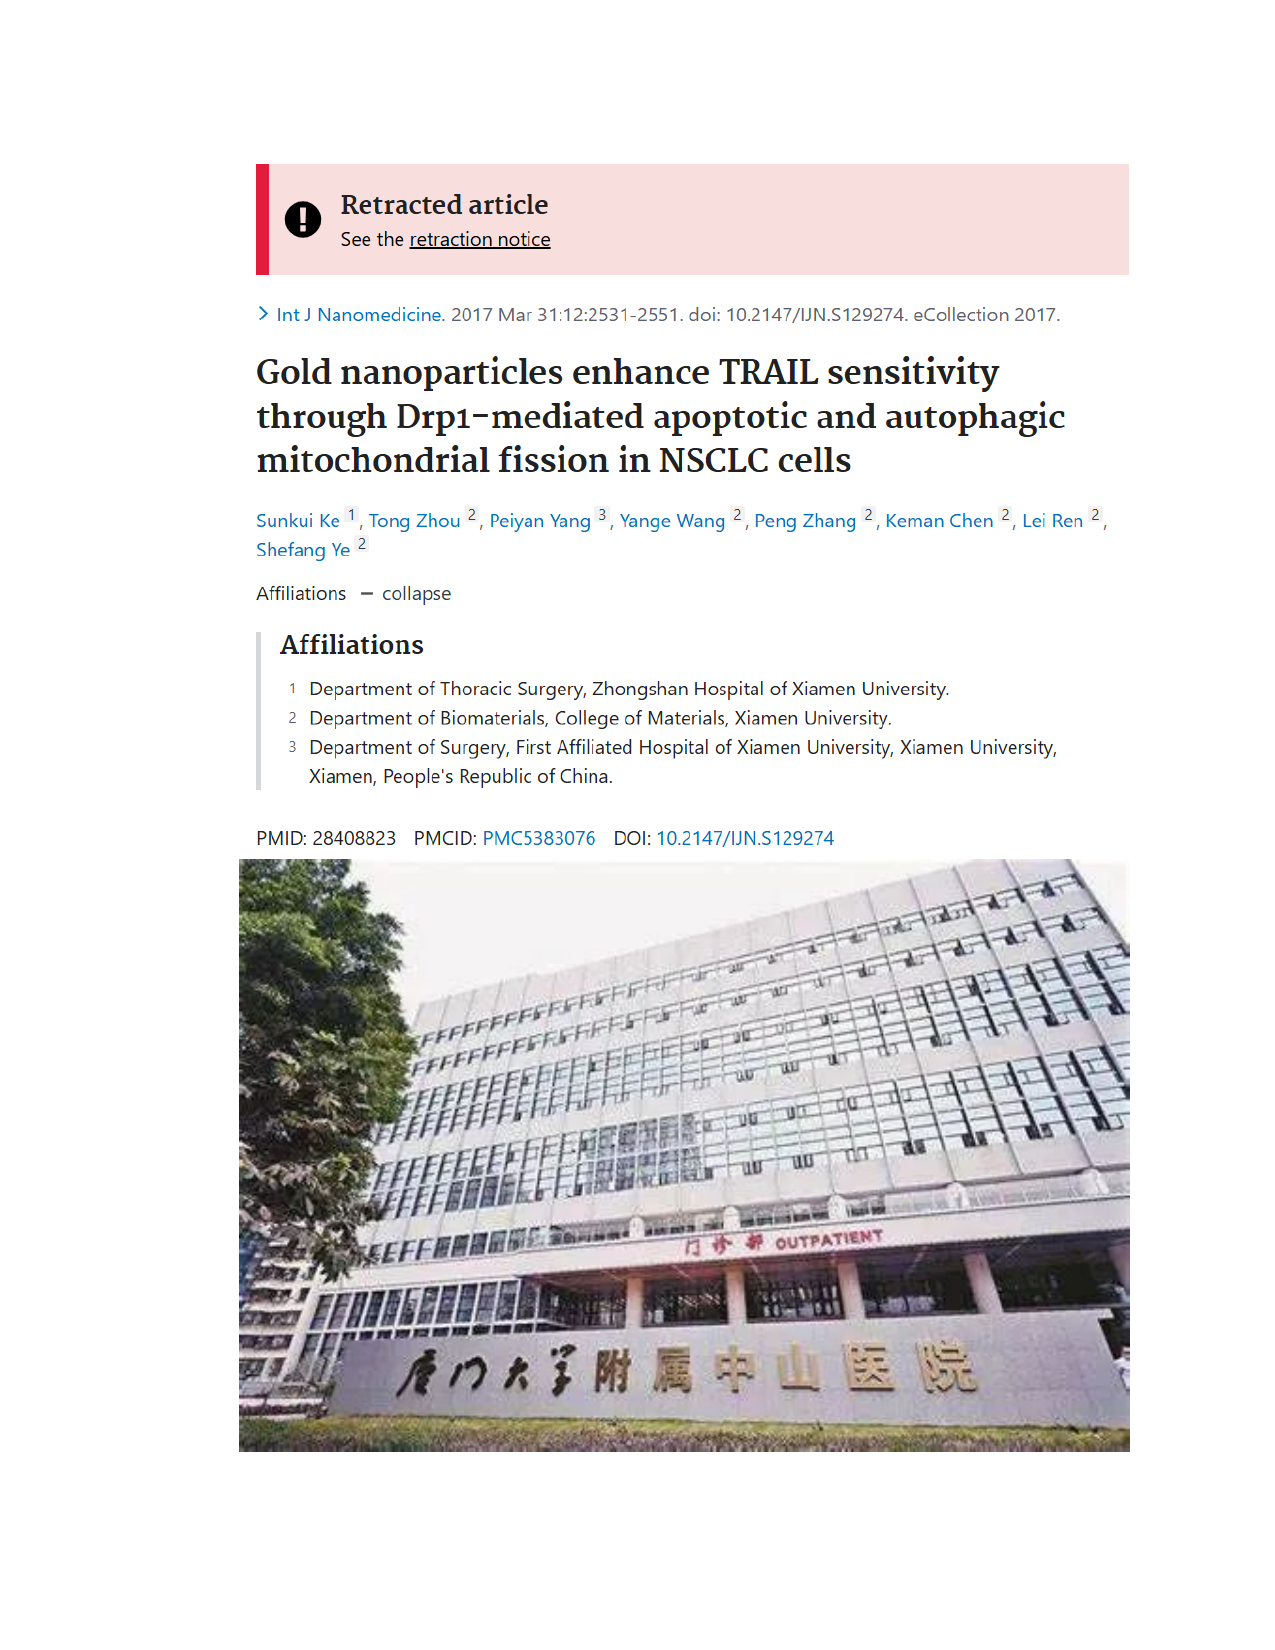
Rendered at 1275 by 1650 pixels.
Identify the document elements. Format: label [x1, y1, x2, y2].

picture [239, 150, 1140, 1452]
